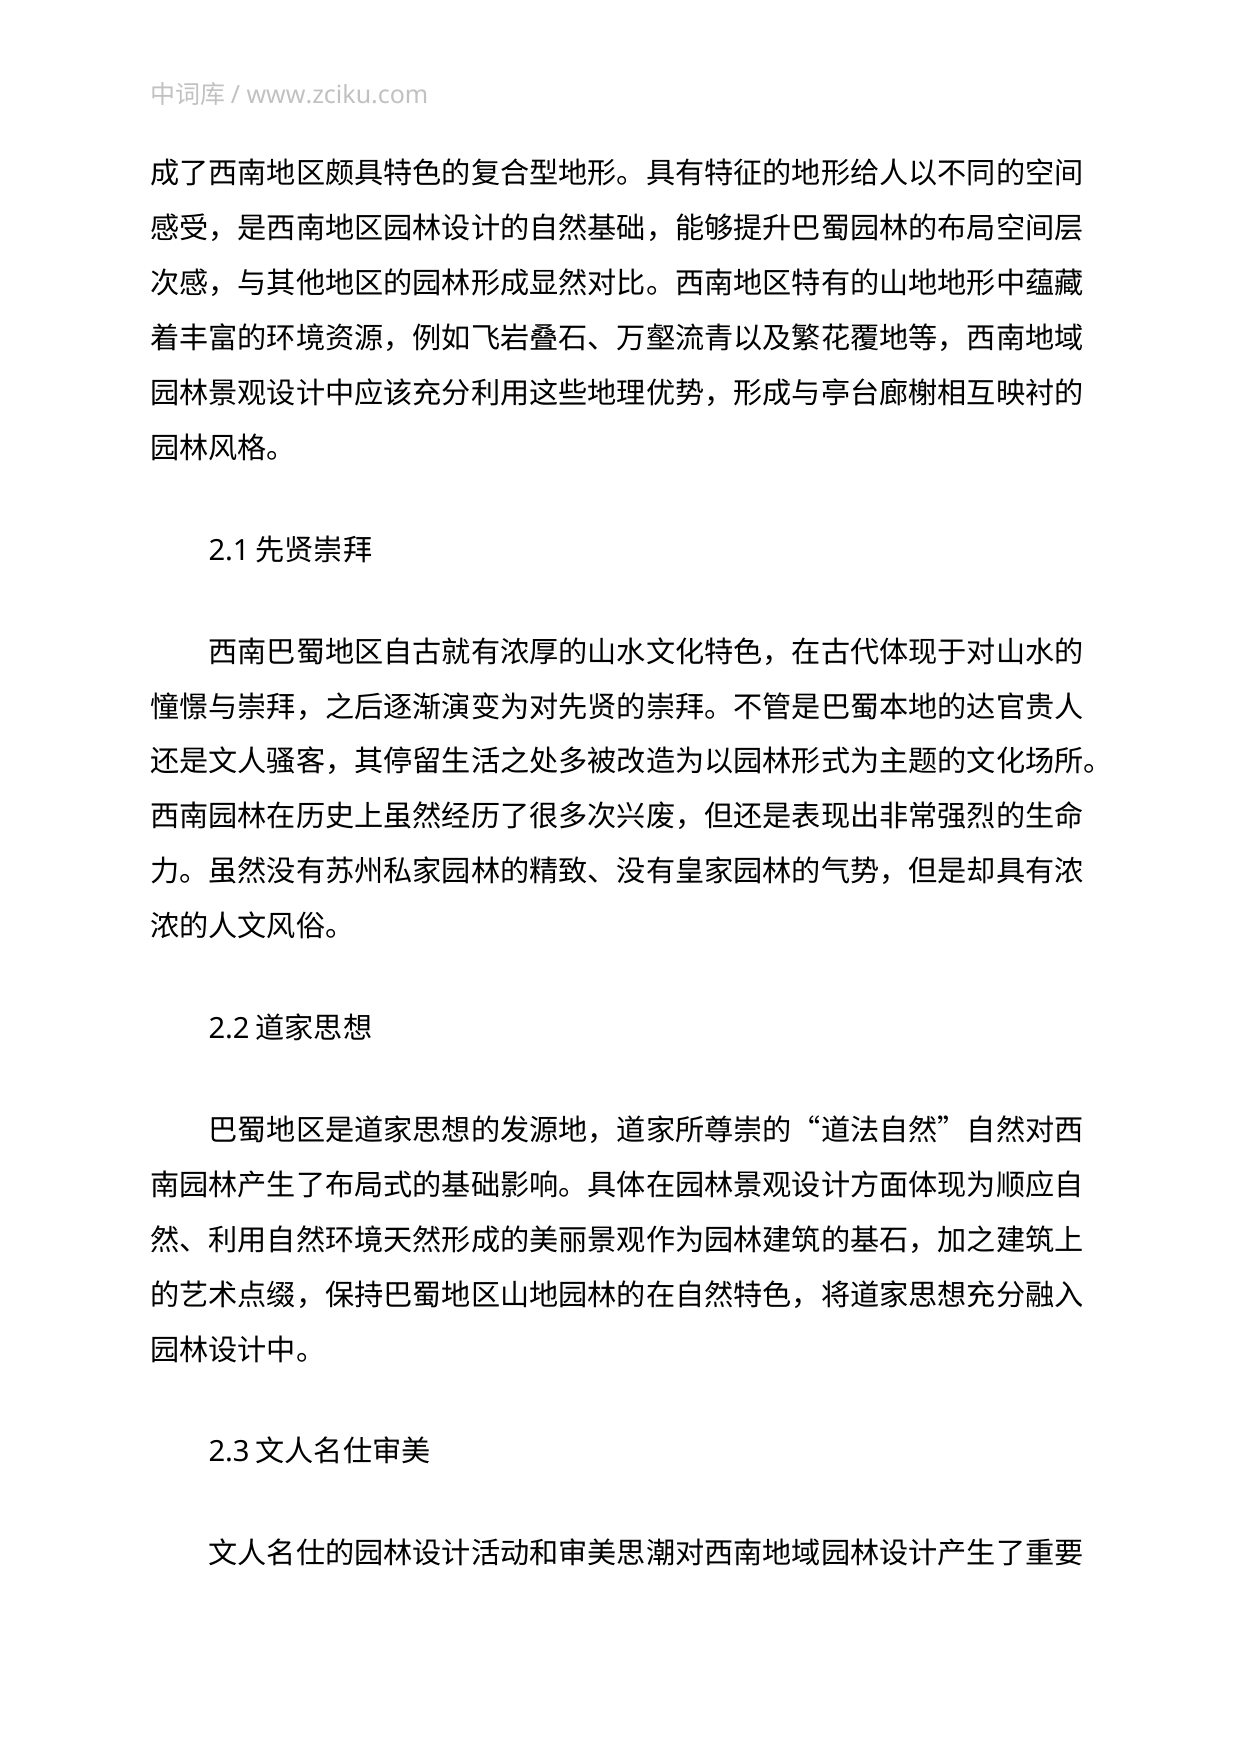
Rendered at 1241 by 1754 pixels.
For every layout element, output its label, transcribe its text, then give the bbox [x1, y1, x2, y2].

text 2.3文人名仕审美 [150, 1428, 1090, 1470]
text 2.2道家思想 [150, 1004, 1090, 1047]
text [150, 1530, 1090, 1572]
text 2.1先贤崇拜 [150, 526, 1090, 569]
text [150, 150, 1090, 467]
text 巴蜀地区是道家思想的发源地，道家所尊崇的“道法自然”自然对西南园林产生了布局式的基础影响。具体在园林景观设计方面体现为顺应自然、利用自然环境天然形成的美丽景观作为园林建筑的基石，加之建筑上的艺术点缀，保持巴蜀地区山地园林的在自然特色，将道家思想充分融入园林设计中。 [150, 1106, 1090, 1368]
text 西南巴蜀地区自古就有浓厚的山水文化特色，在古代体现于对山水的憧憬与崇拜，之后逐渐演变为对先贤的崇拜。不管是巴蜀本地的达官贵人还是文人骚客，其停留生活之处多被改造为以园林形式为主题的文化场所。西南园林在历史上虽然经历了很多次兴废，但还是表现出非常强烈的生命力。虽然没有苏州私家园林的精致、没有皇家园林的气势，但是却具有浓浓的人文风俗。 [150, 628, 1090, 945]
